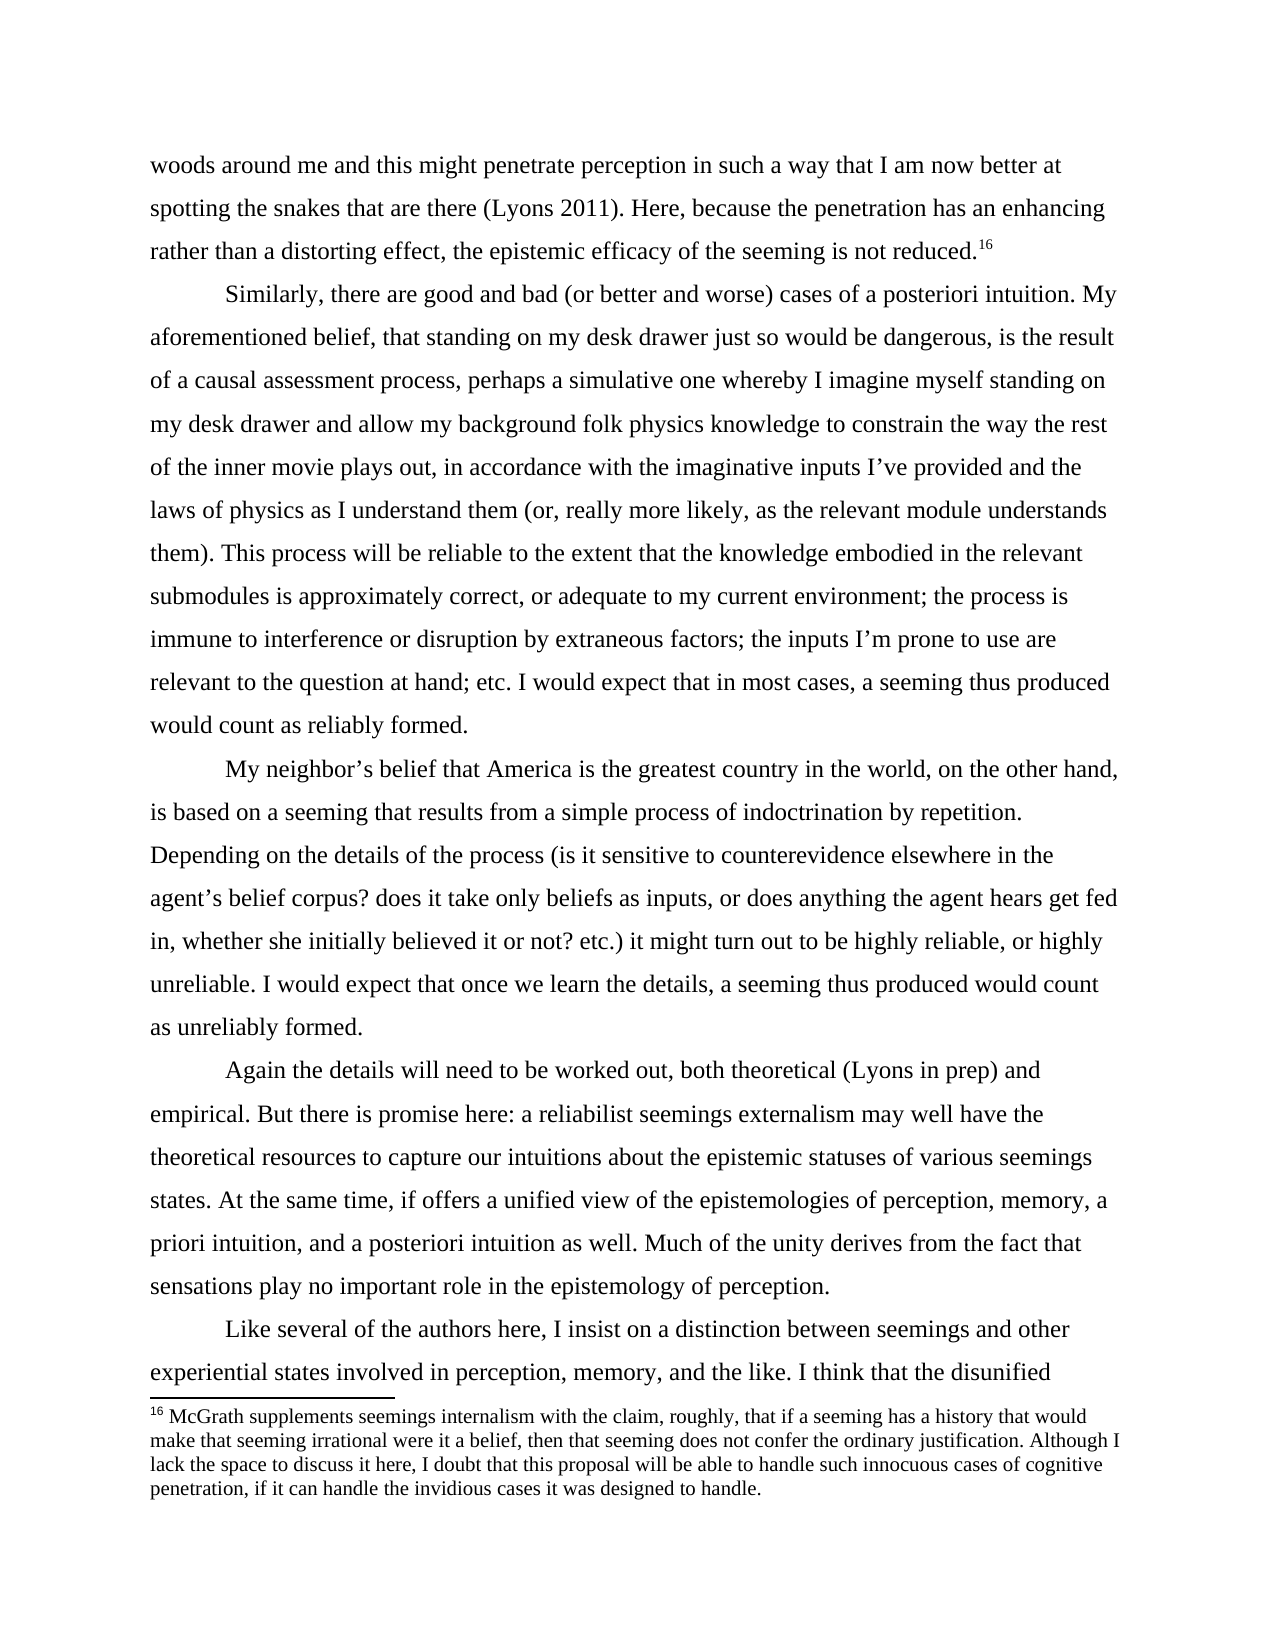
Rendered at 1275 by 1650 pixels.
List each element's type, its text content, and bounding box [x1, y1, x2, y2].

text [150, 1314, 1125, 1386]
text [150, 150, 1125, 265]
text My neighbor’s belief that America is the greatest country in the world, on the other hand, is based on a seeming that results from a simple process of indoctrination by repetition. Depending on the details of the process (is it sensitive to counterevidence elsewhere in the agent’s belief corpus? does it take only beliefs as inputs, or does anything the agent hears get fed in, whether she initially believed it or not? etc.) it might turn out to be highly reliable, or highly unreliable. I would expect that once we learn the details, a seeming thus produced would count as unreliably formed. [150, 754, 1125, 1041]
text Similarly, there are good and bad (or better and worse) cases of a posteriori intuition. My aforementioned belief, that standing on my desk drawer just so would be dangerous, is the result of a causal assessment process, perhaps a simulative one whereby I imagine myself standing on my desk drawer and allow my background folk physics knowledge to constrain the way the rest of the inner movie plays out, in accordance with the imaginative inputs I’ve provided and the laws of physics as I understand them (or, really more likely, as the relevant module understands them). This process will be reliable to the extent that the knowledge embodied in the relevant submodules is approximately correct, or adequate to my current environment; the process is immune to interference or disruption by extraneous factors; the inputs I’m prone to use are relevant to the question at hand; etc. I would expect that in most cases, a seeming thus produced would count as reliably formed. [150, 279, 1125, 739]
text Again the details will need to be worked out, both theoretical (Lyons in prep) and empirical. But there is promise here: a reliabilist seemings externalism may well have the theoretical resources to capture our intuitions about the epistemic statuses of various seemings states. At the same time, if offers a unified view of the epistemologies of perception, memory, a priori intuition, and a posteriori intuition as well. Much of the unity derives from the fact that sensations play no important role in the epistemology of perception. [150, 1056, 1125, 1300]
